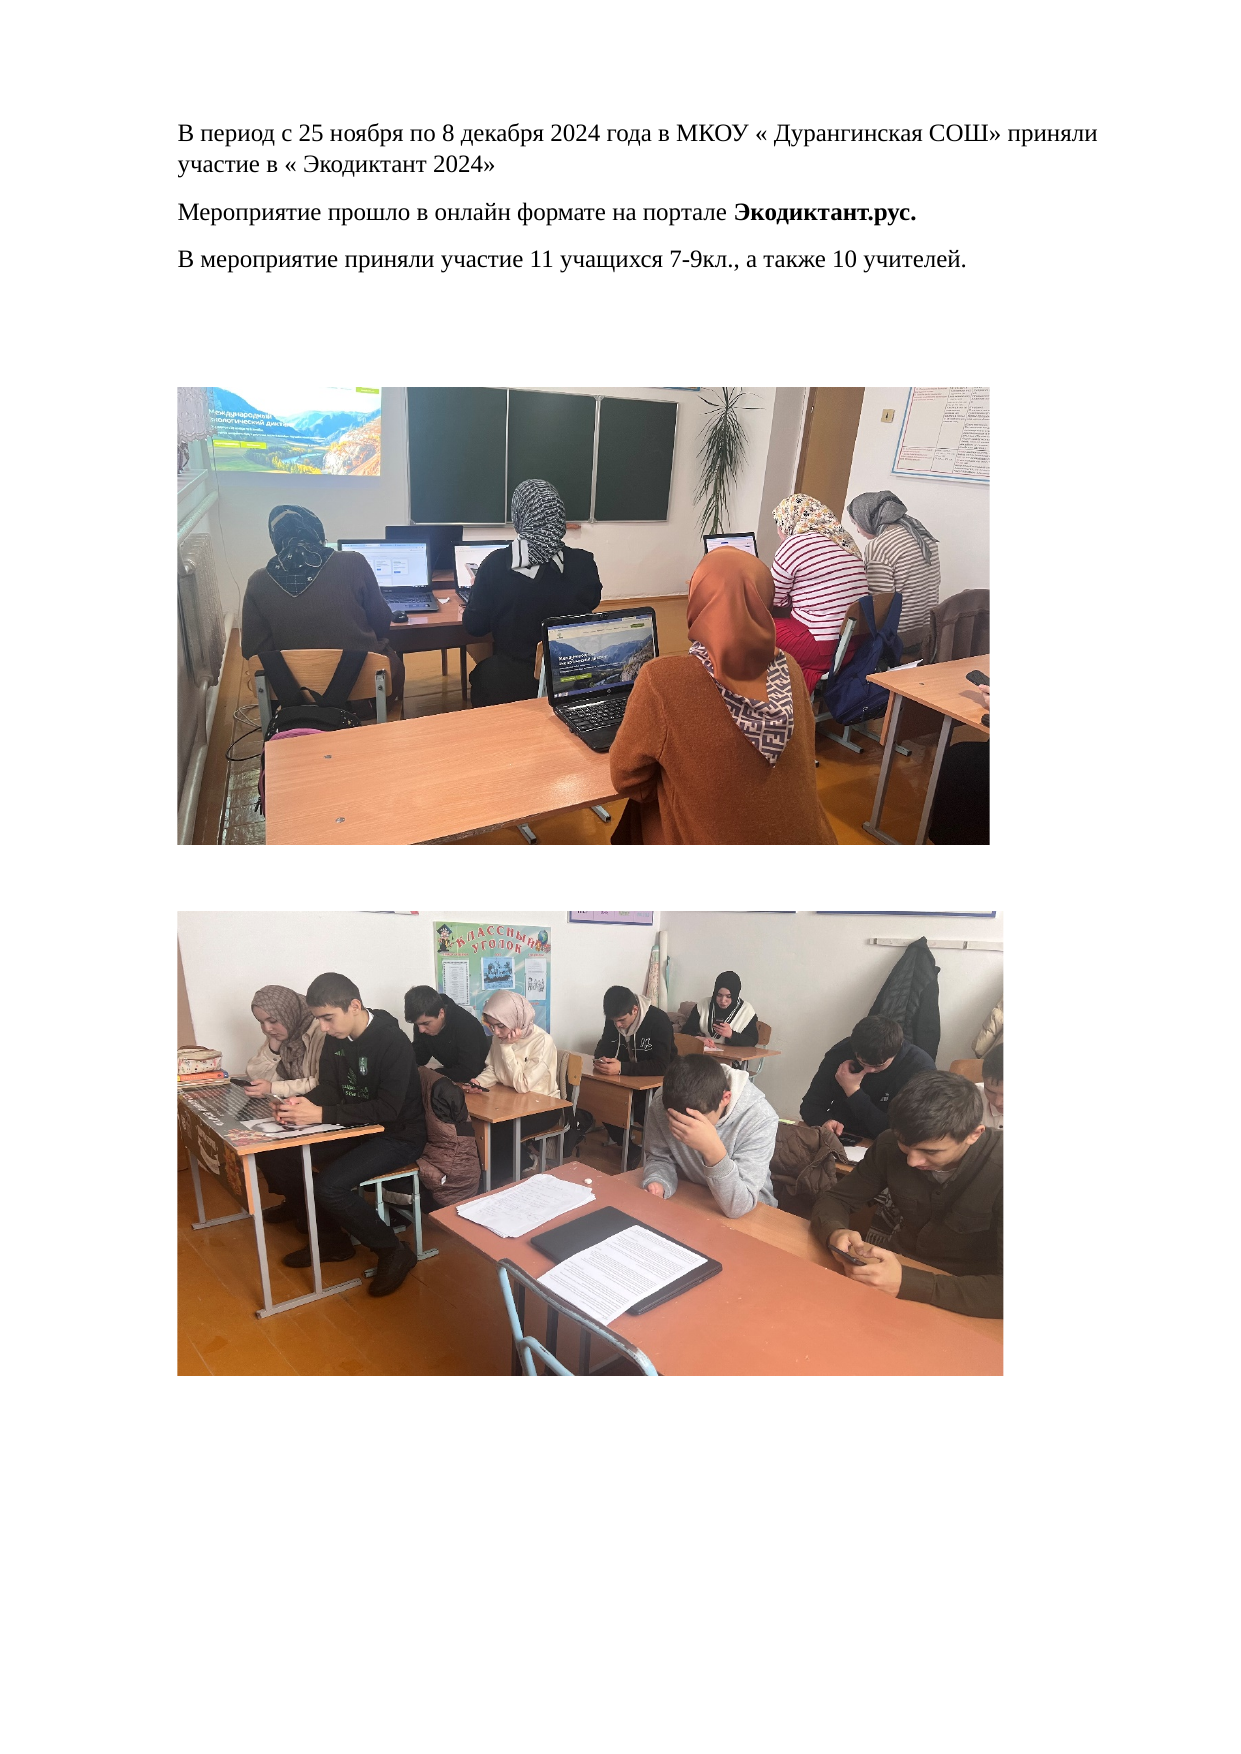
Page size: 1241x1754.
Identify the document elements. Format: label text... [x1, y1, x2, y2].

picture [177, 911, 1004, 1376]
text В период с 25 ноября по 8 декабря 2024 года в МКОУ « Дурангинская СОШ» приняли участие в « Экодиктант 2024» [177, 118, 1152, 178]
text В мероприятие приняли участие 11 учащихся 7-9кл., а также 10 учителей. [177, 244, 1152, 273]
picture [177, 387, 990, 845]
text Мероприятие прошло в онлайн формате на портале Экодиктант.рус. [177, 197, 1152, 226]
